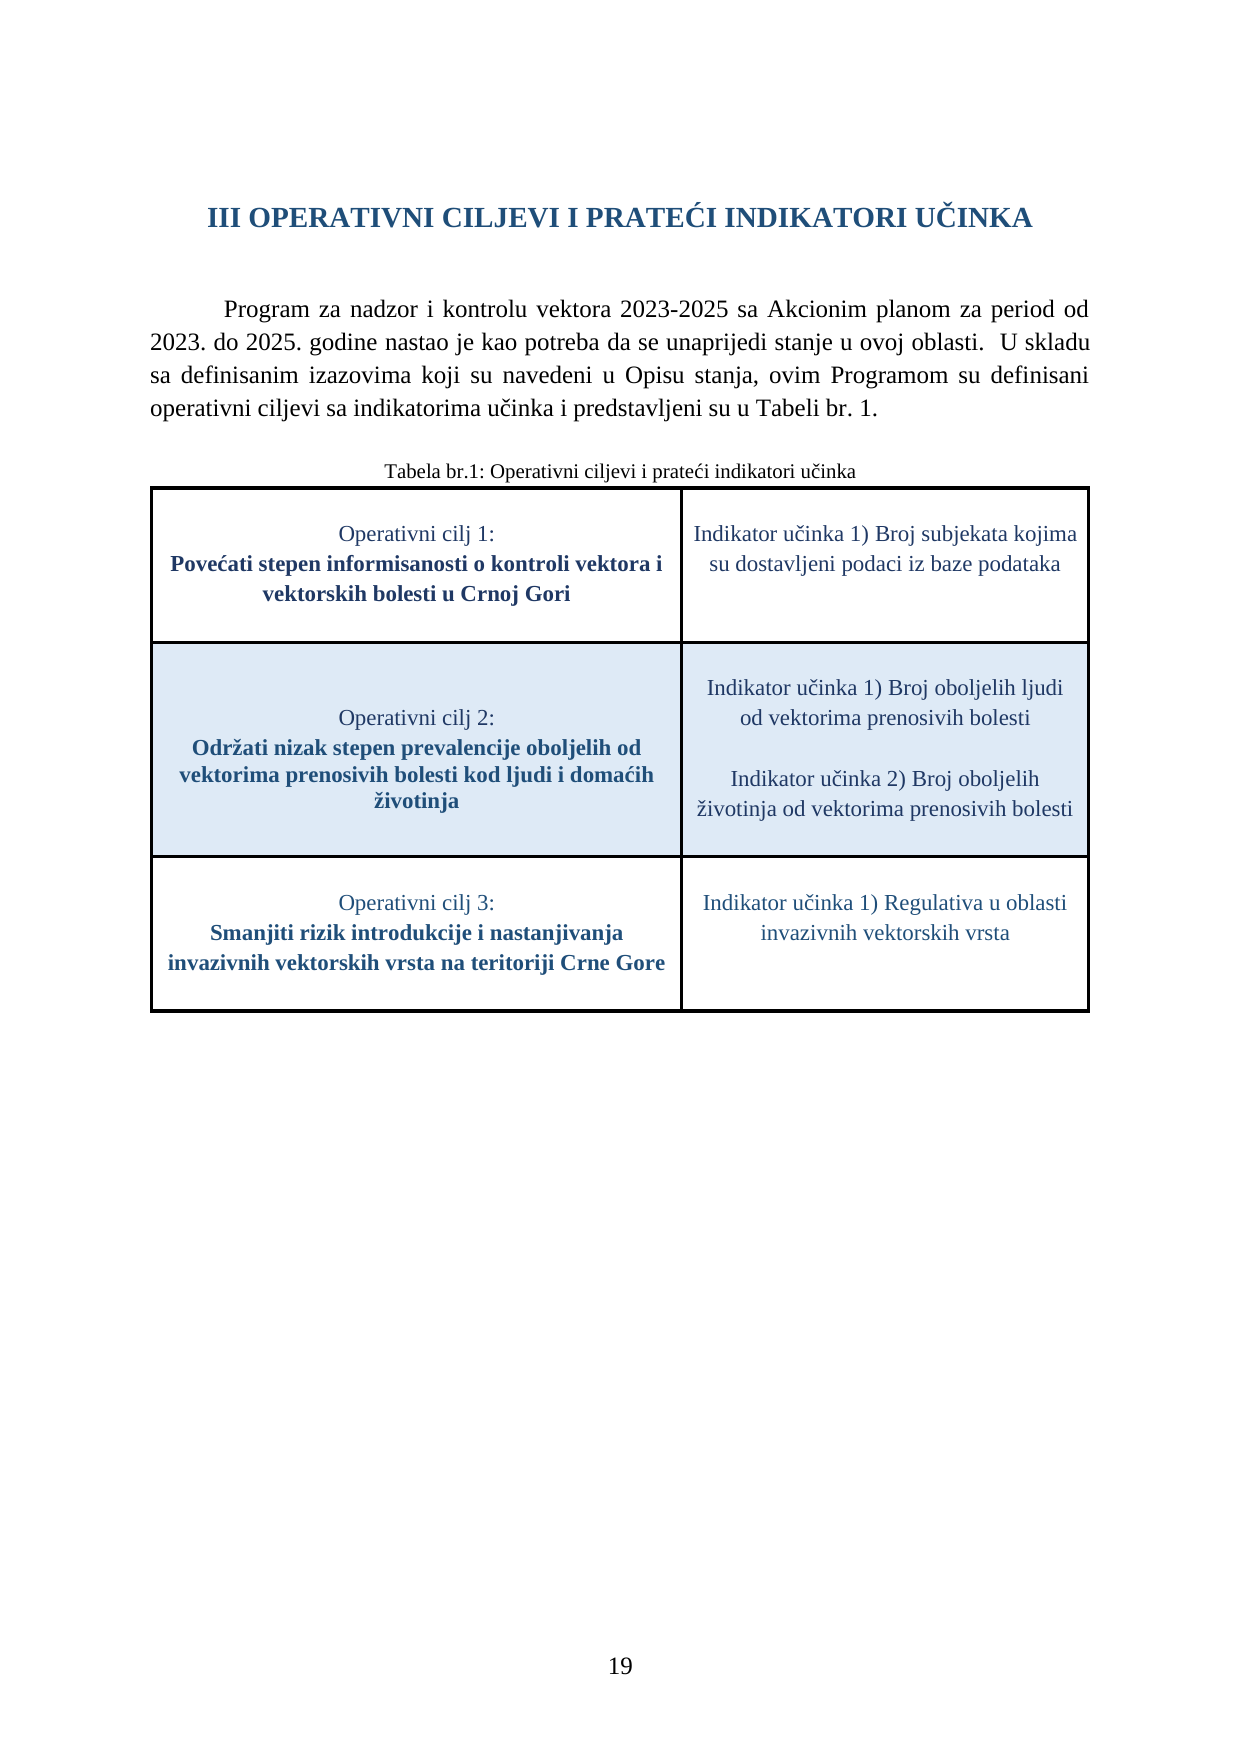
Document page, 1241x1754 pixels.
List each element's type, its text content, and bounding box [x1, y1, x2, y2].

text Tabela br.1: Operativni ciljevi i prateći indikatori učinka [150, 459, 1090, 483]
table_cell Operativni cilj 3: Smanjiti rizik introdukcije i nastanjivanja invazivnih vektorskih vrsta na teritoriji Crne Gore [153, 858, 680, 1009]
table_cell Indikator učinka 1) Broj oboljelih ljudi od vektorima prenosivih bolesti Indikator učinka 2) Broj oboljelih životinja od vektorima prenosivih bolesti [683, 644, 1087, 855]
text III OPERATIVNI CILJEVI I PRATEĆI INDIKATORI UČINKA [150, 200, 1090, 234]
table_cell Operativni cilj 2: Održati nizak stepen prevalencije oboljelih od vektorima prenosivih bolesti kod ljudi i domaćih životinja [153, 644, 680, 855]
table_cell Indikator učinka 1) Regulativa u oblasti invazivnih vektorskih vrsta [683, 858, 1087, 1009]
table_header Indikator učinka 1) Broj subjekata kojima su dostavljeni podaci iz baze podataka [683, 490, 1087, 641]
text Program za nadzor i kontrolu vektora 2023-2025 sa Akcionim planom za period od 2023. do 2025. godine nastao je kao potreba da se unaprijedi stanje u ovoj oblasti. U skladu sa definisanim izazovima koji su navedeni u Opisu stanja, ovim Programom su definisani operativni ciljevi sa indikatorima učinka i predstavljeni su u Tabeli br. 1. [150, 294, 1090, 422]
table_header Operativni cilj 1: Povećati stepen informisanosti o kontroli vektora i vektorskih bolesti u Crnoj Gori [153, 490, 680, 641]
